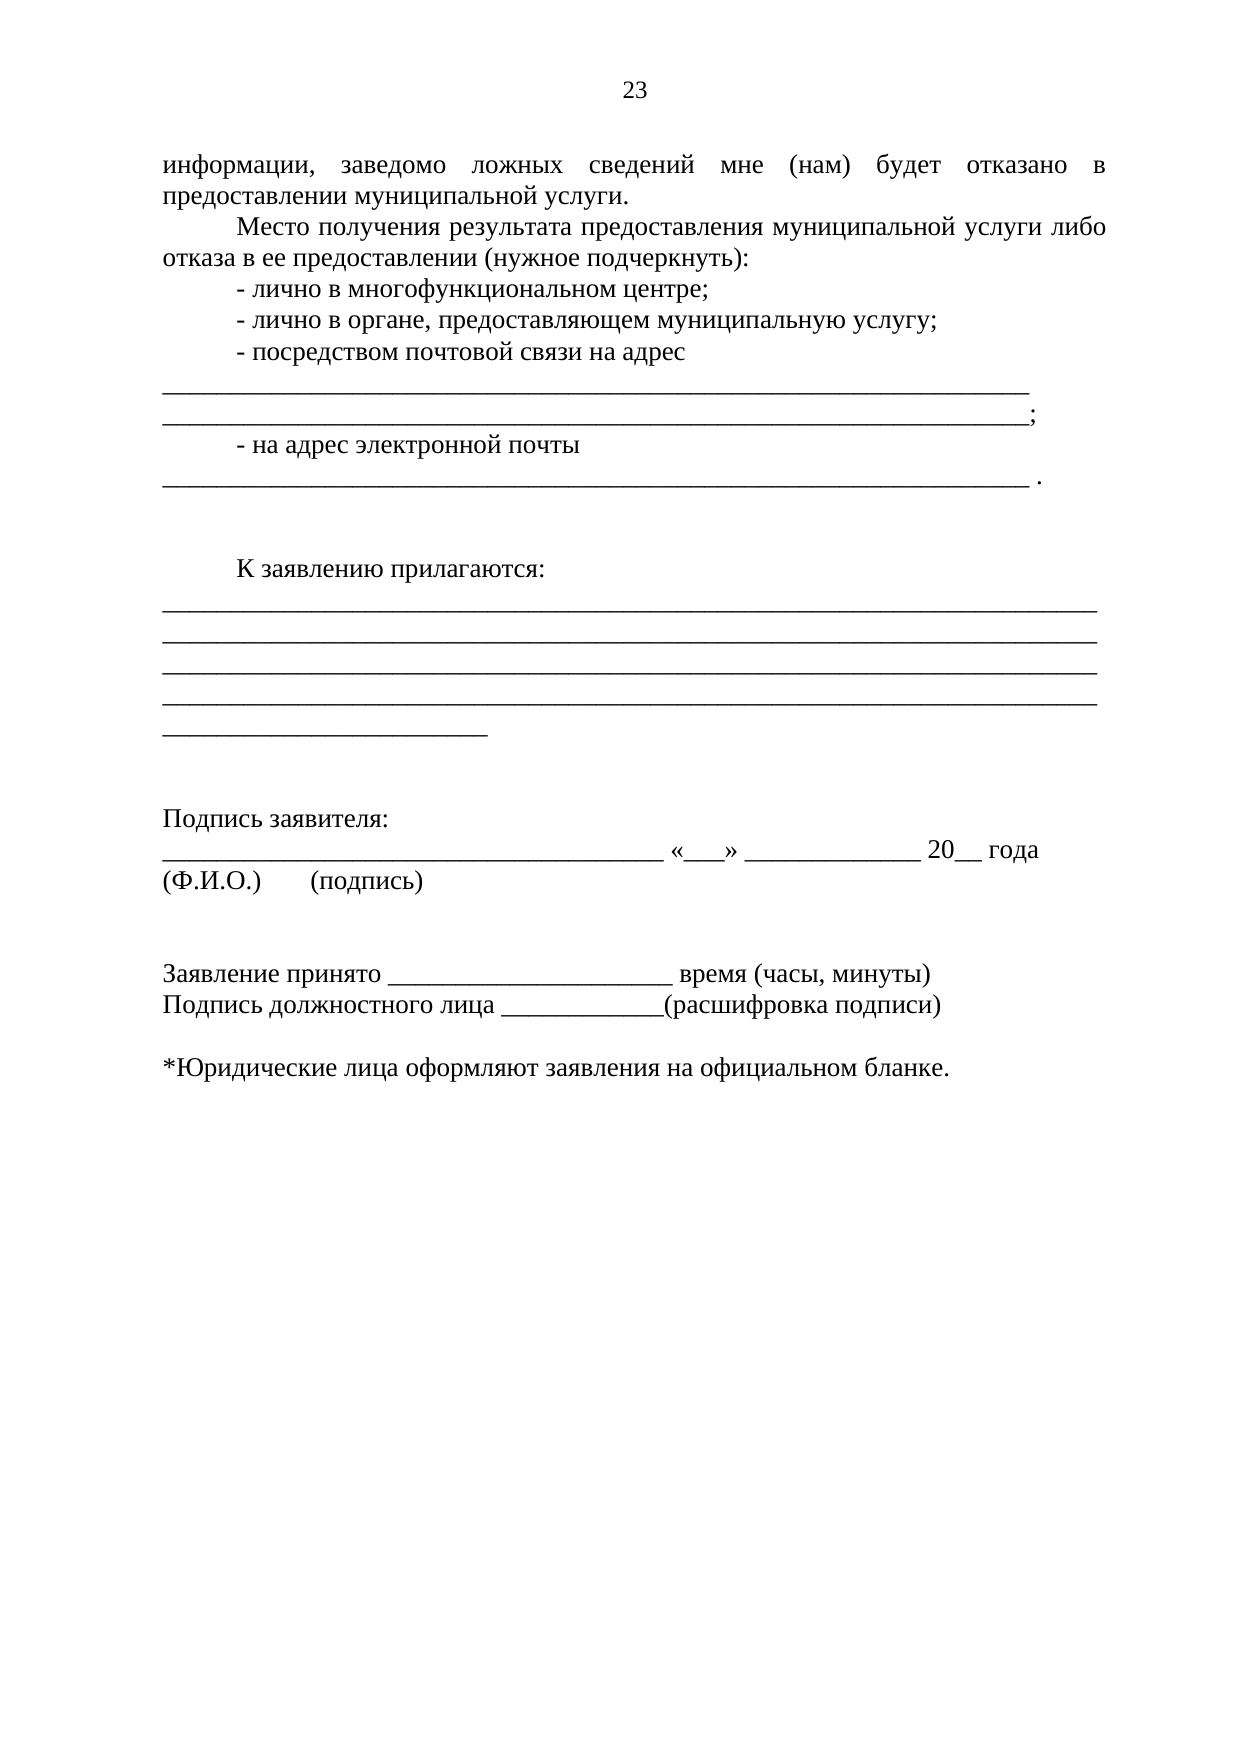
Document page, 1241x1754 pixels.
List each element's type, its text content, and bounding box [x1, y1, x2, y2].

text (Ф.И.О.) (подпись) [162, 864, 1107, 895]
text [162, 148, 1107, 210]
text - лично в многофункциональном центре; [162, 272, 1107, 303]
text Подпись должностного лица ____________(расшифровка подписи) [162, 989, 1107, 1020]
text - лично в органе, предоставляющем муниципальную услугу; [162, 303, 1107, 334]
text К заявлению прилагаются: [162, 553, 1107, 584]
text *Юридические лица оформляют заявления на официальном бланке. [162, 1051, 1107, 1082]
text _____________________________________ «___» _____________ 20__ года [162, 833, 1107, 864]
text ____________________________________________________________________________________________________________________________________________________________________________________________________________________________________________________________________________________________________________ [162, 584, 1107, 739]
text ________________________________________________________________ . [162, 459, 1107, 490]
text Подпись заявителя: [162, 802, 1107, 833]
text ________________________________________________________________; [162, 397, 1107, 428]
text - посредством почтовой связи на адрес ________________________________________________________________ [162, 334, 1107, 397]
text Место получения результата предоставления муниципальной услуги либо отказа в ее предоставлении (нужное подчеркнуть): [162, 210, 1107, 272]
text - на адрес электронной почты [162, 428, 1107, 459]
text Заявление принято _____________________ время (часы, минуты) [162, 957, 1107, 989]
